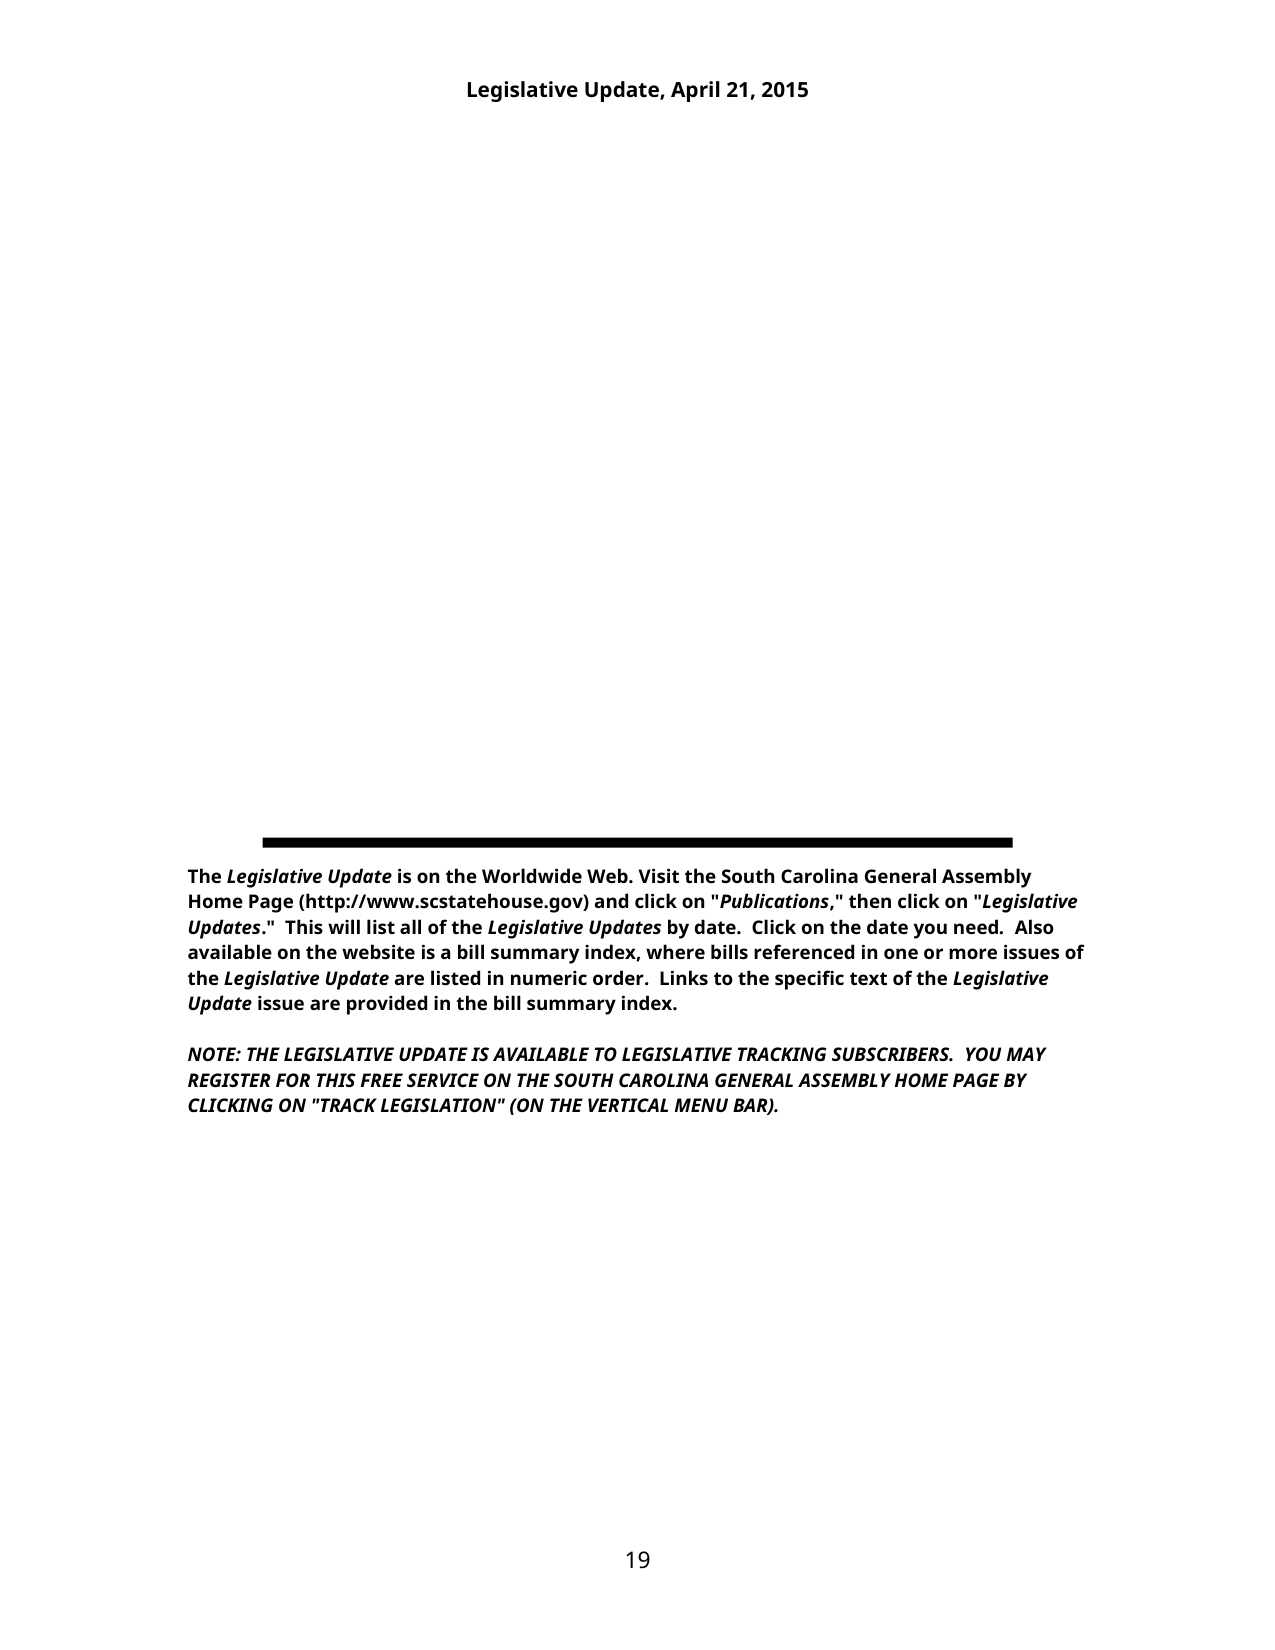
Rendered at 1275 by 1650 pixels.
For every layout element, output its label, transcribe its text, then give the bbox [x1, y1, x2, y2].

text The Legislative Update is on the Worldwide Web. Visit the South Carolina General Assembly Home Page (http://www.scstatehouse.gov) and click on "Publications," then click on "Legislative Updates." This will list all of the Legislative Updates by date. Click on the date you need. Also available on the website is a bill summary index, where bills referenced in one or more issues of the Legislative Update are listed in numeric order. Links to the specific text of the Legislative Update issue are provided in the bill summary index. [187, 863, 1087, 1016]
text NOTE: THE LEGISLATIVE UPDATE IS AVAILABLE TO LEGISLATIVE TRACKING SUBSCRIBERS. YOU MAY REGISTER FOR THIS FREE SERVICE ON THE SOUTH CAROLINA GENERAL ASSEMBLY HOME PAGE BY CLICKING ON "TRACK LEGISLATION" (ON THE VERTICAL MENU BAR). [187, 1042, 1087, 1118]
